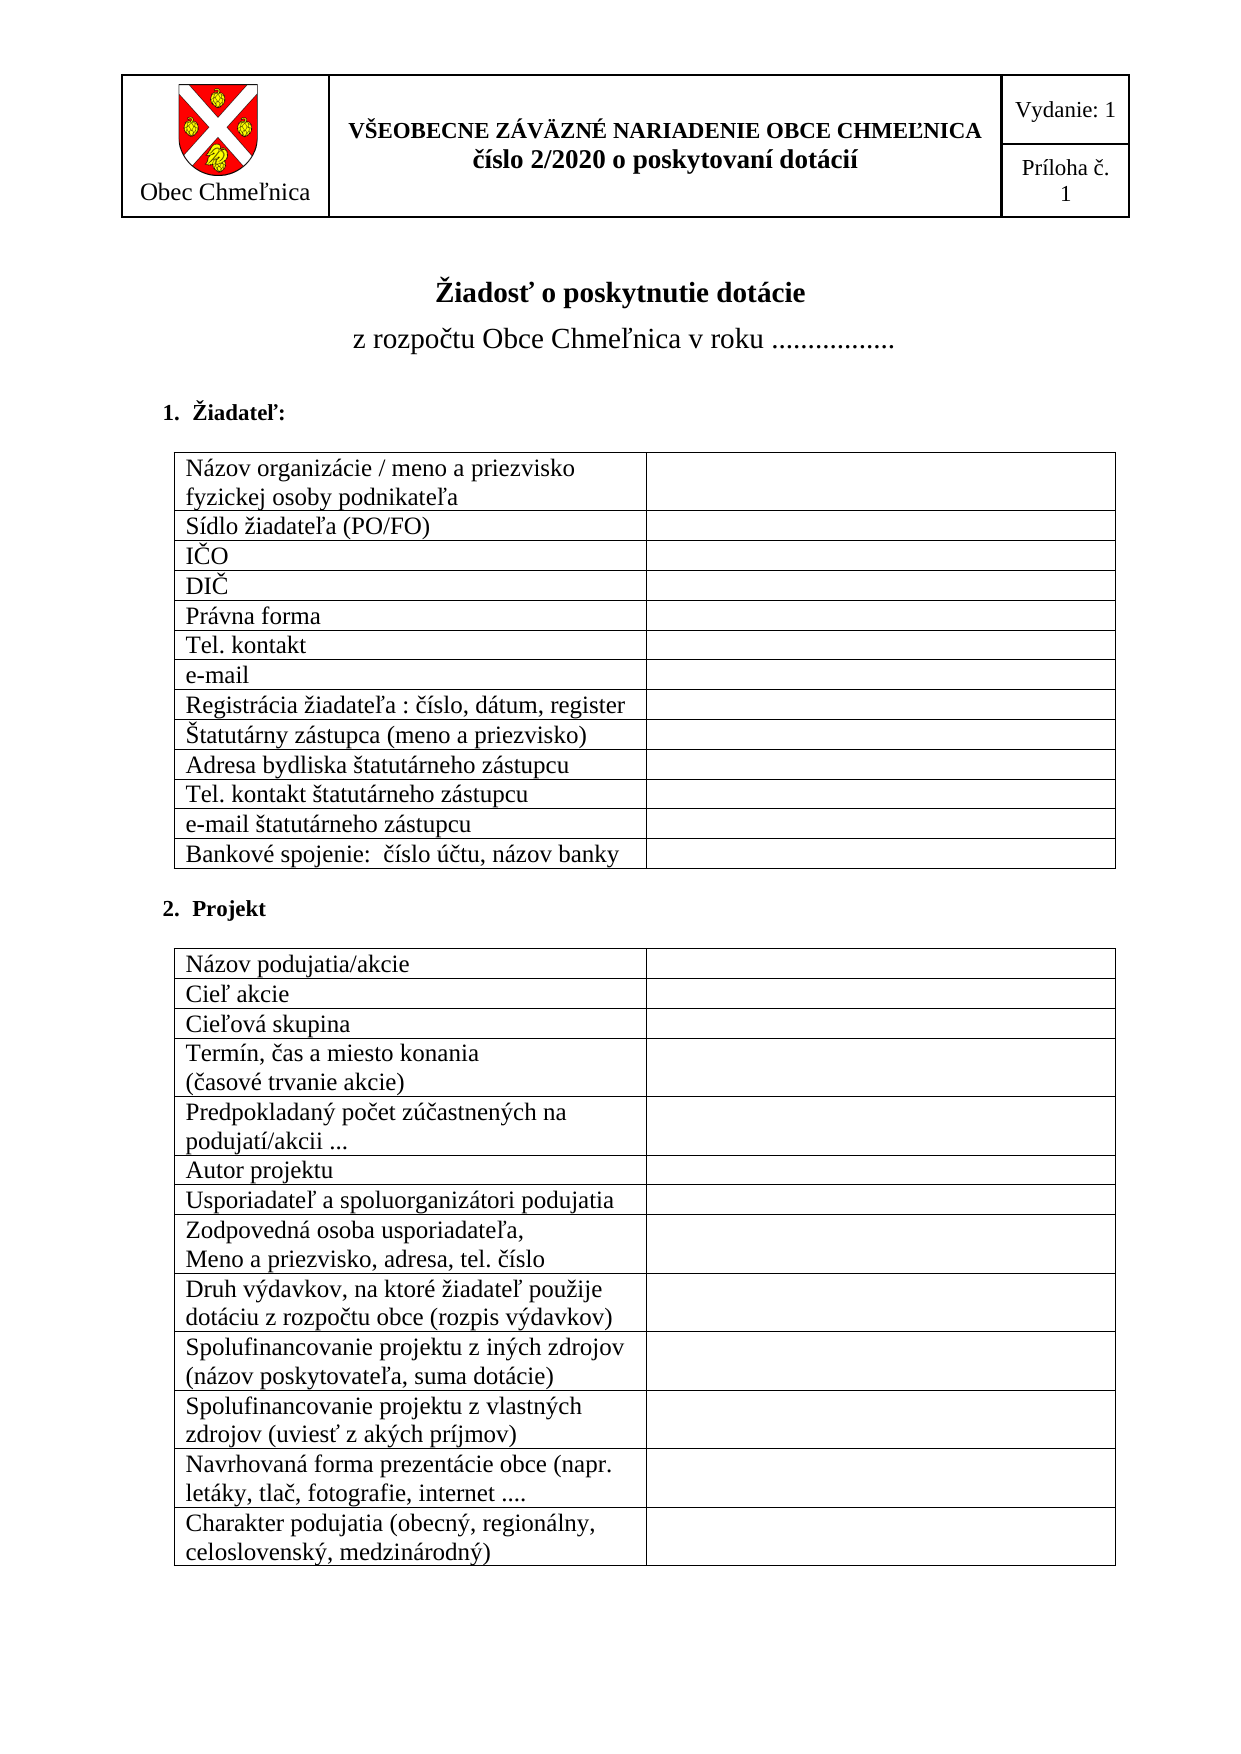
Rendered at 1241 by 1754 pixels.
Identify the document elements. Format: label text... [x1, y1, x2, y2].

table_cell [647, 1332, 1115, 1390]
table_cell Zodpovedná osoba usporiadateľa, Meno a priezvisko, adresa, tel. číslo [175, 1215, 646, 1273]
table_cell [647, 750, 1115, 778]
table_cell [647, 541, 1115, 570]
table_cell [647, 571, 1115, 600]
table_cell [647, 1391, 1115, 1448]
table_cell Registrácia žiadateľa : číslo, dátum, register [175, 690, 646, 719]
table_cell [647, 1449, 1115, 1507]
table_cell [647, 631, 1115, 659]
table_cell IČO [175, 541, 646, 570]
table_cell Sídlo žiadateľa (PO/FO) [175, 511, 646, 540]
text Žiadosť o poskytnutie dotácie [148, 275, 1093, 309]
table_header [647, 453, 1115, 510]
table_cell [647, 1508, 1115, 1565]
table_cell [647, 1156, 1115, 1184]
table_cell Bankové spojenie: číslo účtu, názov banky [175, 839, 646, 868]
table_cell Cieľ akcie [175, 979, 646, 1008]
table_cell Právna forma [175, 601, 646, 629]
table_cell Spolufinancovanie projektu z vlastných zdrojov (uviesť z akých príjmov) [175, 1391, 646, 1448]
table_cell Termín, čas a miesto konania (časové trvanie akcie) [175, 1039, 646, 1096]
table_cell Druh výdavkov, na ktoré žiadateľ použije dotáciu z rozpočtu obce (rozpis výdavkov) [175, 1274, 646, 1331]
table_cell [647, 1039, 1115, 1096]
table_cell Tel. kontakt [175, 631, 646, 659]
table_cell [647, 780, 1115, 808]
table_header Názov podujatia/akcie [175, 949, 646, 978]
table_cell [647, 720, 1115, 749]
table_cell DIČ [175, 571, 646, 600]
table_cell Charakter podujatia (obecný, regionálny, celoslovenský, medzinárodný) [175, 1508, 646, 1565]
table_cell [647, 979, 1115, 1008]
table_cell Navrhovaná forma prezentácie obce (napr. letáky, tlač, fotografie, internet .... [175, 1449, 646, 1507]
table_cell Usporiadateľ a spoluorganizátori podujatia [175, 1185, 646, 1214]
table_cell Adresa bydliska štatutárneho zástupcu [175, 750, 646, 778]
table_cell Predpokladaný počet zúčastnených na podujatí/akcii ... [175, 1097, 646, 1154]
table_cell Autor projektu [175, 1156, 646, 1184]
table_cell [647, 511, 1115, 540]
table_cell Cieľová skupina [175, 1009, 646, 1037]
table_cell [647, 1215, 1115, 1273]
table_cell [647, 1274, 1115, 1331]
table_cell Spolufinancovanie projektu z iných zdrojov (názov poskytovateľa, suma dotácie) [175, 1332, 646, 1390]
table_cell [647, 1097, 1115, 1154]
picture [178, 84, 258, 176]
text z rozpočtu Obce Chmeľnica v roku ................. [148, 321, 1093, 355]
table_cell [647, 839, 1115, 868]
table_cell e-mail [175, 660, 646, 689]
table_cell e-mail štatutárneho zástupcu [175, 809, 646, 838]
table_cell [647, 1009, 1115, 1037]
table_cell Štatutárny zástupca (meno a priezvisko) [175, 720, 646, 749]
table_cell Tel. kontakt štatutárneho zástupcu [175, 780, 646, 808]
list Projekt [162, 895, 1093, 922]
table_cell [647, 809, 1115, 838]
table_header [647, 949, 1115, 978]
list Žiadateľ: [162, 399, 1093, 426]
table_header Názov organizácie / meno a priezvisko fyzickej osoby podnikateľa [175, 453, 646, 510]
table_cell [647, 660, 1115, 689]
table_cell [647, 690, 1115, 719]
table_cell [647, 601, 1115, 629]
table_cell [647, 1185, 1115, 1214]
